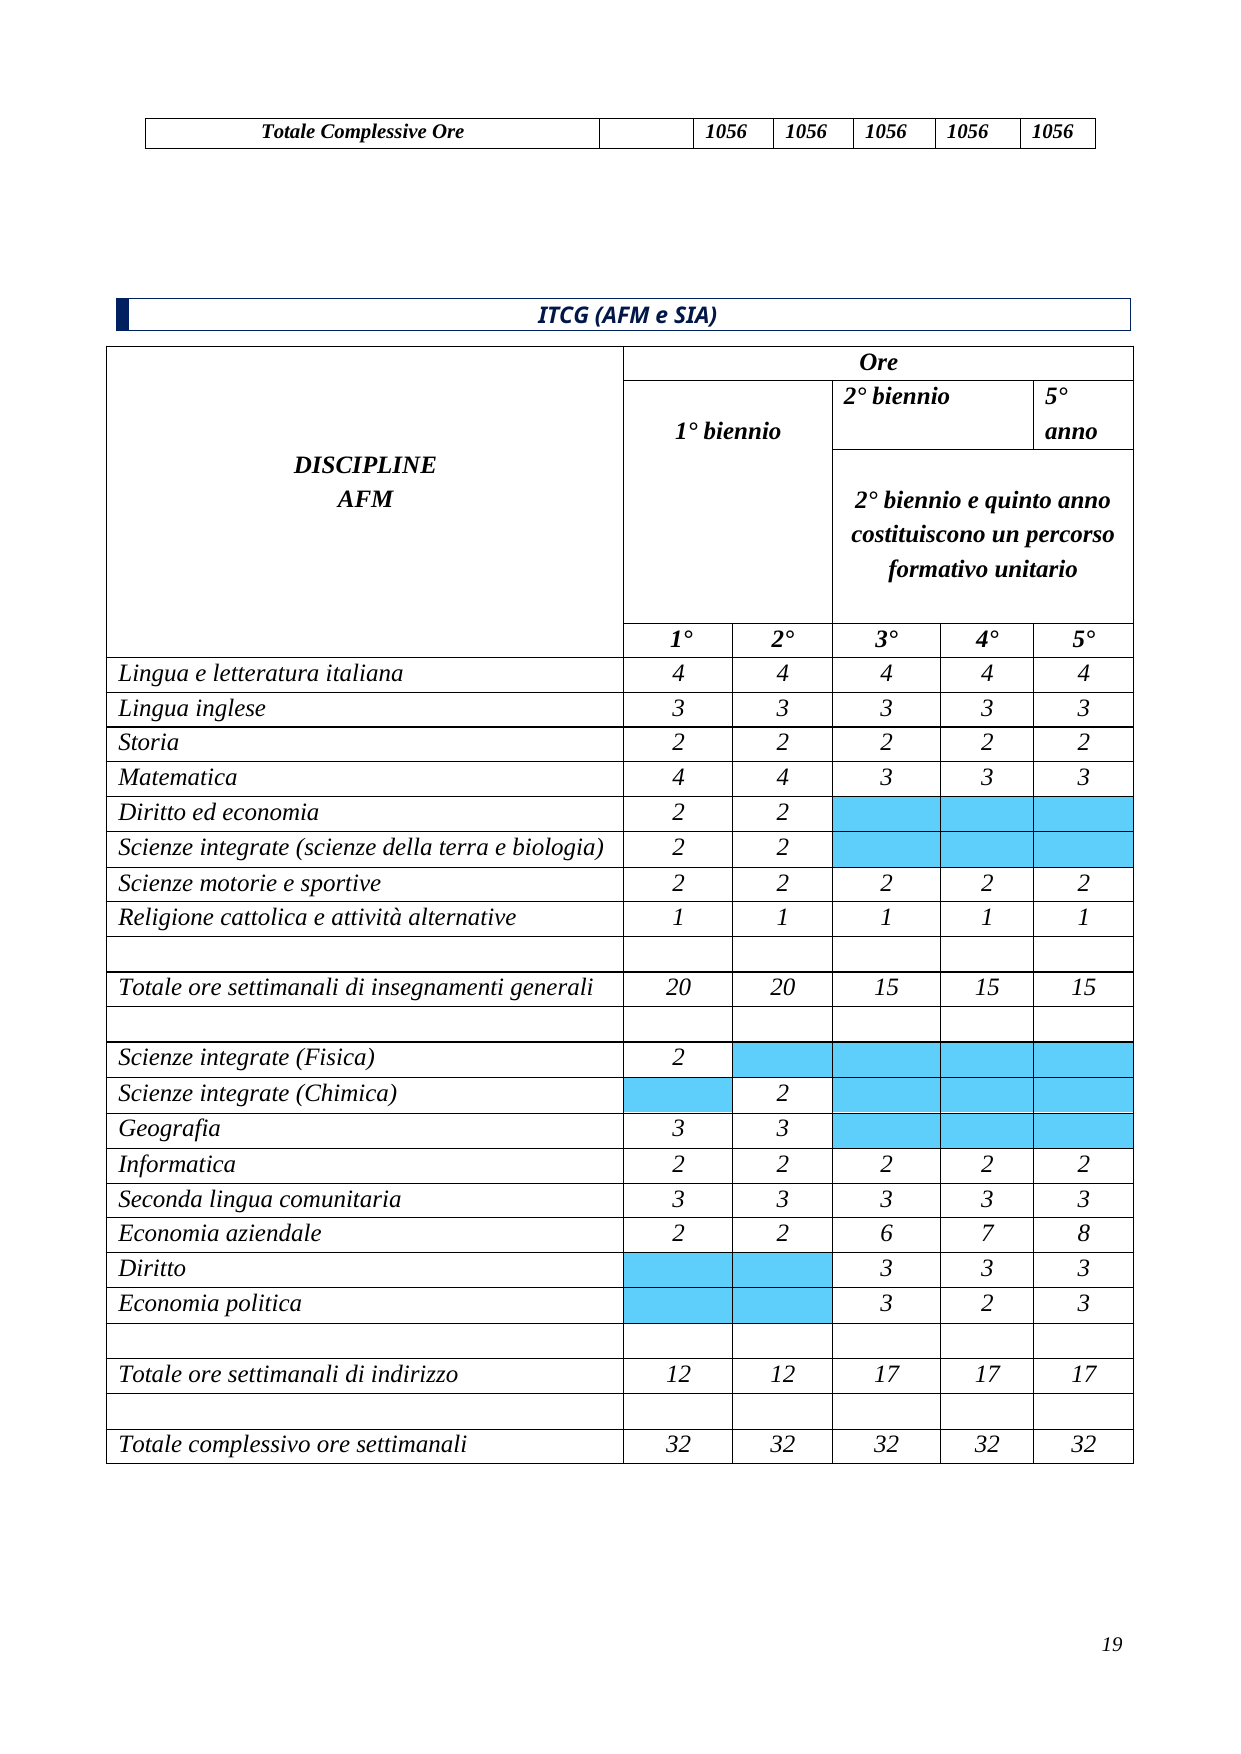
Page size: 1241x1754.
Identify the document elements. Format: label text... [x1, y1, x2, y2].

table_cell [941, 937, 1033, 971]
table_cell 2 [1034, 868, 1133, 901]
table_cell 4 [733, 762, 832, 796]
table_cell 2 [624, 832, 732, 867]
table_cell 20 [733, 973, 832, 1006]
table_cell Diritto ed economia [107, 797, 623, 831]
table_cell [107, 937, 623, 971]
table_cell 1° [624, 624, 732, 657]
table_cell 2 [733, 868, 832, 901]
table_cell 1056 [774, 119, 853, 148]
table_cell Scienze integrate (Chimica) [107, 1078, 623, 1112]
table_cell 1 [833, 902, 940, 936]
table_cell Diritto [107, 1253, 623, 1287]
table_cell [941, 832, 1033, 867]
table_cell [941, 1394, 1033, 1428]
table_cell 12 [624, 1359, 732, 1393]
table_cell [624, 1007, 732, 1041]
table_cell [833, 1007, 940, 1041]
table_cell 3 [833, 1288, 940, 1323]
table_cell 3 [733, 693, 832, 726]
table_cell 1 [941, 902, 1033, 936]
table_cell [941, 1078, 1033, 1112]
table_cell 4 [833, 658, 940, 692]
table_cell 3 [833, 693, 940, 726]
table_cell [1034, 1394, 1133, 1428]
table_cell [833, 832, 940, 867]
table_cell 2 [733, 797, 832, 831]
table_cell [624, 1394, 732, 1428]
table_cell 2° [733, 624, 832, 657]
table_cell [624, 1324, 732, 1358]
table_cell [941, 1114, 1033, 1148]
table_cell [941, 797, 1033, 831]
table_cell 3 [1034, 1184, 1133, 1217]
table_cell 3 [624, 1114, 732, 1148]
table_cell 2 [733, 832, 832, 867]
subtitle ITCG (AFM e SIA) [129, 299, 1130, 330]
table_cell 2 [941, 868, 1033, 901]
table_cell 3 [941, 1184, 1033, 1217]
table_cell 20 [624, 973, 732, 1006]
table_cell 3 [941, 1253, 1033, 1287]
table_cell Seconda lingua comunitaria [107, 1184, 623, 1217]
table_cell 2 [624, 797, 732, 831]
table_cell [733, 937, 832, 971]
table_cell 2 [833, 1149, 940, 1183]
table_cell 2 [733, 728, 832, 761]
table_cell 2 [833, 868, 940, 901]
table_cell 1056 [854, 119, 935, 148]
table_cell 2 [624, 1218, 732, 1252]
table_cell [1034, 1114, 1133, 1148]
table_cell 2 [624, 1149, 732, 1183]
table_cell 1 [1034, 902, 1133, 936]
table_cell 4° [941, 624, 1033, 657]
table_cell 3° [833, 624, 940, 657]
table_cell Informatica [107, 1149, 623, 1183]
table_cell 2 [1034, 1149, 1133, 1183]
table_cell 3 [941, 693, 1033, 726]
table_cell 32 [1034, 1430, 1133, 1463]
table_cell [624, 1078, 732, 1112]
table_cell 3 [733, 1114, 832, 1148]
table_cell 17 [1034, 1359, 1133, 1393]
table_cell 3 [833, 1253, 940, 1287]
table_cell 3 [1034, 693, 1133, 726]
table_cell 2 [1034, 728, 1133, 761]
table_cell [624, 1288, 732, 1323]
table_cell 2 [833, 728, 940, 761]
table_cell [833, 1324, 940, 1358]
table_cell 15 [1034, 973, 1133, 1006]
table_cell [941, 1324, 1033, 1358]
table_cell 2 [624, 728, 732, 761]
table_cell [733, 1253, 832, 1287]
table_cell 2 [941, 1288, 1033, 1323]
table_cell Scienze integrate (scienze della terra e biologia) [107, 832, 623, 867]
table_cell 32 [733, 1430, 832, 1463]
table_cell Totale ore settimanali di insegnamenti generali [107, 973, 623, 1006]
table_cell [833, 797, 940, 831]
table_cell 4 [733, 658, 832, 692]
table_cell [107, 1007, 623, 1041]
table_cell 4 [624, 658, 732, 692]
table_cell [833, 1394, 940, 1428]
table_cell Economia aziendale [107, 1218, 623, 1252]
table_cell 2 [624, 1043, 732, 1077]
table_cell [1034, 797, 1133, 831]
table_cell [1034, 1078, 1133, 1112]
table_cell 2 [941, 728, 1033, 761]
table_cell 4 [941, 658, 1033, 692]
table_cell 1 [624, 902, 732, 936]
table_cell 1056 [936, 119, 1020, 148]
table_cell [624, 1253, 732, 1287]
table_cell 1056 [1021, 119, 1095, 148]
table_cell Economia politica [107, 1288, 623, 1323]
table_cell Religione cattolica e attività alternative [107, 902, 623, 936]
table_cell 1 [733, 902, 832, 936]
table_cell [833, 937, 940, 971]
table_cell 2 [733, 1218, 832, 1252]
table_cell [833, 1043, 940, 1077]
table_cell Totale Complessive Ore [146, 119, 599, 148]
table_cell 3 [833, 762, 940, 796]
table_cell [624, 937, 732, 971]
table_cell [600, 119, 693, 148]
table_cell [833, 1078, 940, 1112]
table_cell Lingua inglese [107, 693, 623, 726]
table_cell [941, 1007, 1033, 1041]
table_cell [1034, 937, 1133, 971]
table_cell [1034, 1324, 1133, 1358]
table_cell 3 [1034, 1253, 1133, 1287]
table_cell Totale ore settimanali di indirizzo [107, 1359, 623, 1393]
table_cell [107, 1324, 623, 1358]
table_cell 2 [733, 1149, 832, 1183]
table_cell 6 [833, 1218, 940, 1252]
table_header Ore [624, 347, 1133, 380]
table_cell Scienze integrate (Fisica) [107, 1043, 623, 1077]
table_cell [1034, 832, 1133, 867]
table_cell 4 [624, 762, 732, 796]
table_cell Totale complessivo ore settimanali [107, 1430, 623, 1463]
table_cell 8 [1034, 1218, 1133, 1252]
table_cell 15 [941, 973, 1033, 1006]
table_cell 3 [733, 1184, 832, 1217]
table_cell 12 [733, 1359, 832, 1393]
table_cell 3 [624, 1184, 732, 1217]
table_cell 1056 [694, 119, 773, 148]
table_cell 32 [941, 1430, 1033, 1463]
table_cell 17 [833, 1359, 940, 1393]
table_cell 3 [1034, 762, 1133, 796]
table_cell [107, 1394, 623, 1428]
table_cell 5° anno [1034, 381, 1133, 449]
table_cell 3 [624, 693, 732, 726]
table_cell 32 [624, 1430, 732, 1463]
table_cell 3 [833, 1184, 940, 1217]
table_cell 17 [941, 1359, 1033, 1393]
table_cell 3 [941, 762, 1033, 796]
table_cell [733, 1007, 832, 1041]
table_cell [941, 1043, 1033, 1077]
table_cell 2 [624, 868, 732, 901]
table_cell 1° biennio [624, 381, 832, 623]
table_cell 2 [941, 1149, 1033, 1183]
table_cell Geografia [107, 1114, 623, 1148]
table_cell [733, 1043, 832, 1077]
table_cell 32 [833, 1430, 940, 1463]
table_cell 15 [833, 973, 940, 1006]
table_cell Scienze motorie e sportive [107, 868, 623, 901]
table_cell [733, 1394, 832, 1428]
table_cell [733, 1324, 832, 1358]
table_cell 2° biennio e quinto anno costituiscono un percorso formativo unitario [833, 450, 1133, 623]
table_cell Lingua e letteratura italiana [107, 658, 623, 692]
table_cell [1034, 1043, 1133, 1077]
table_cell [1034, 1007, 1133, 1041]
table_header DISCIPLINE AFM [107, 347, 623, 657]
table_cell 2 [733, 1078, 832, 1112]
table_cell [833, 1114, 940, 1148]
table_cell 2° biennio [833, 381, 1033, 449]
table_cell 3 [1034, 1288, 1133, 1323]
table_cell 5° [1034, 624, 1133, 657]
table_cell Matematica [107, 762, 623, 796]
table_cell [733, 1288, 832, 1323]
table_cell Storia [107, 728, 623, 761]
table_cell 7 [941, 1218, 1033, 1252]
table_cell 4 [1034, 658, 1133, 692]
